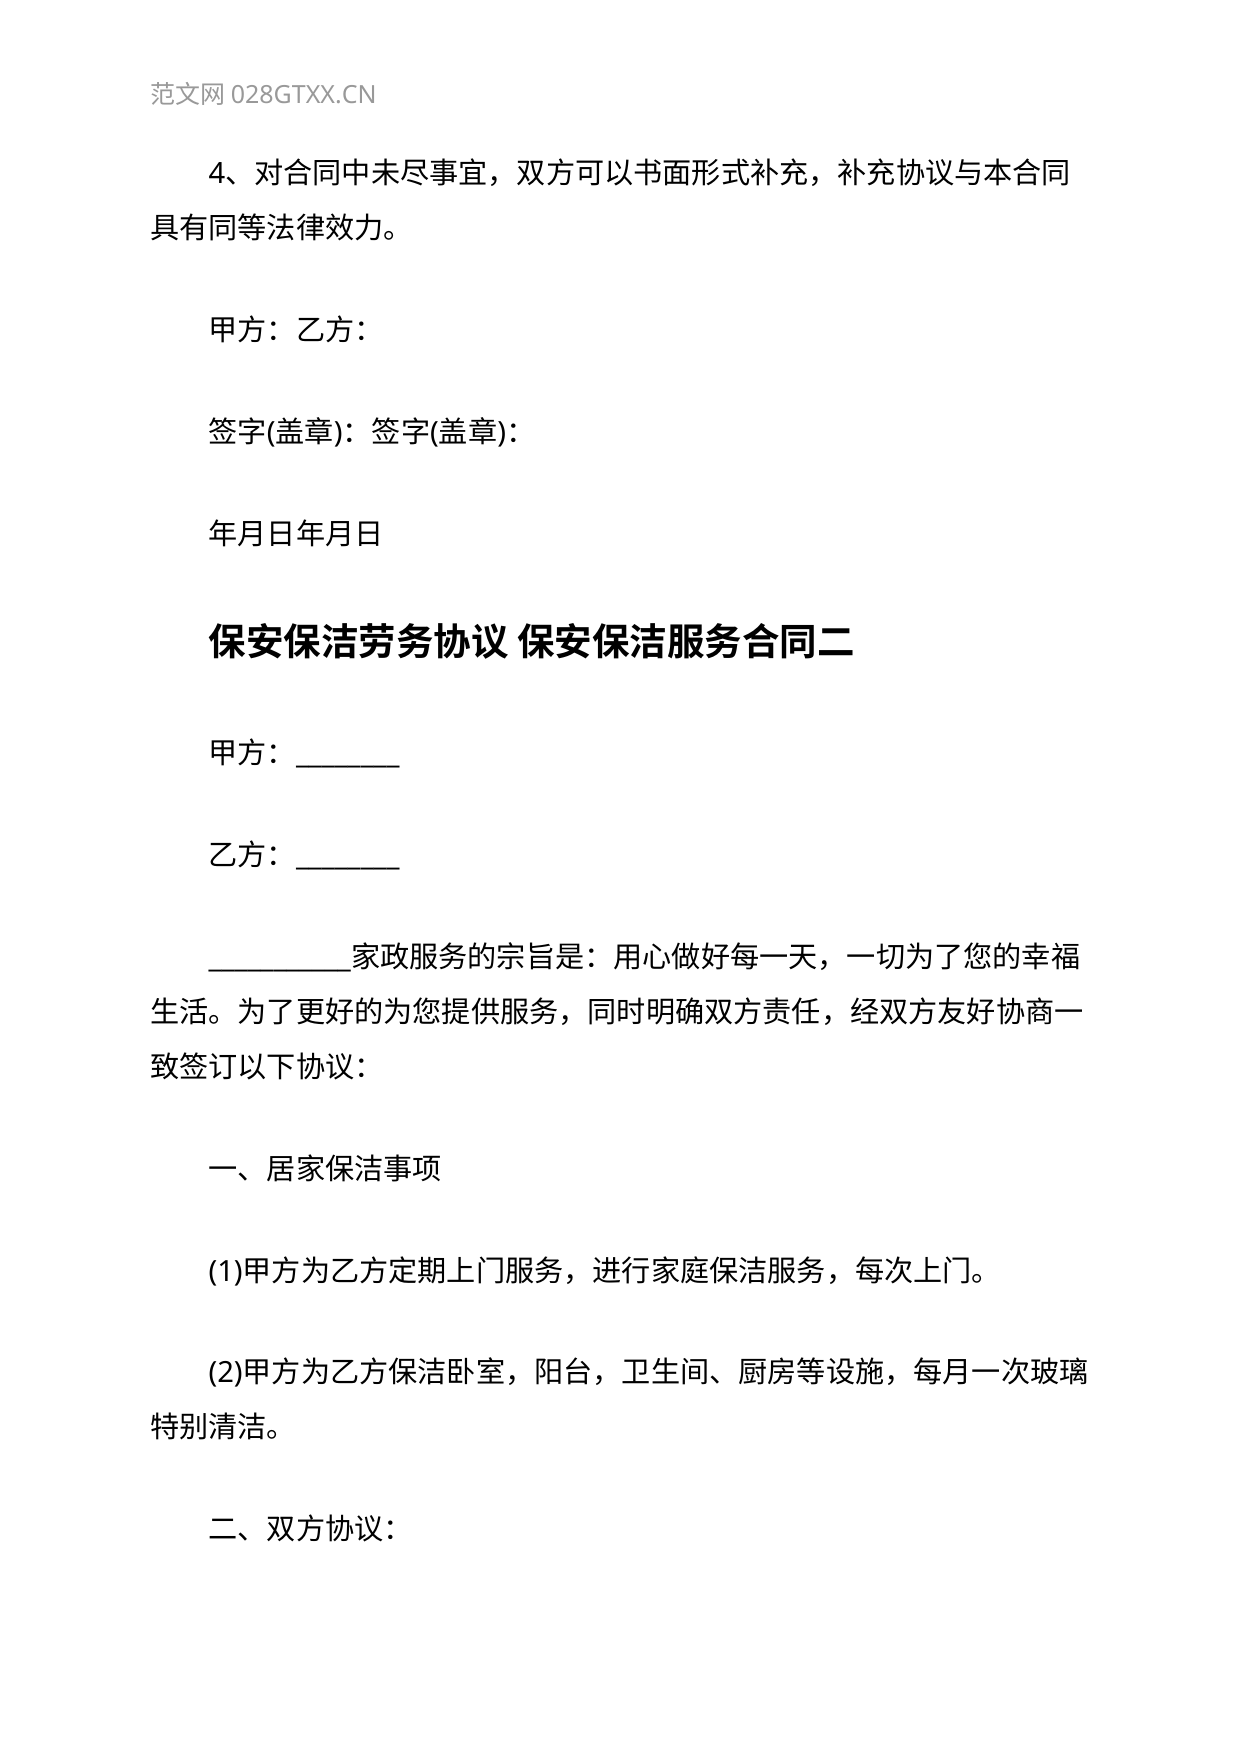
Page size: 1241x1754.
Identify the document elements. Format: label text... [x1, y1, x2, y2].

text (2)甲方为乙方保洁卧室，阳台，卫生间、厨房等设施，每月一次玻璃特别清洁。 [150, 1349, 1090, 1446]
text 甲方：________ [150, 730, 1090, 772]
text 甲方：乙方： [150, 307, 1090, 349]
text (1)甲方为乙方定期上门服务，进行家庭保洁服务，每次上门。 [150, 1247, 1090, 1289]
text 二、双方协议： [150, 1506, 1090, 1548]
text 乙方：________ [150, 832, 1090, 874]
text 一、居家保洁事项 [150, 1145, 1090, 1188]
text 签字(盖章)：签字(盖章)： [150, 408, 1090, 451]
text 保安保洁劳务协议 保安保洁服务合同二 [150, 612, 1090, 667]
text 4、对合同中未尽事宜，双方可以书面形式补充，补充协议与本合同具有同等法律效力。 [150, 150, 1090, 247]
text 年月日年月日 [150, 511, 1090, 553]
text ___________家政服务的宗旨是：用心做好每一天，一切为了您的幸福生活。为了更好的为您提供服务，同时明确双方责任，经双方友好协商一致签订以下协议： [150, 934, 1090, 1086]
